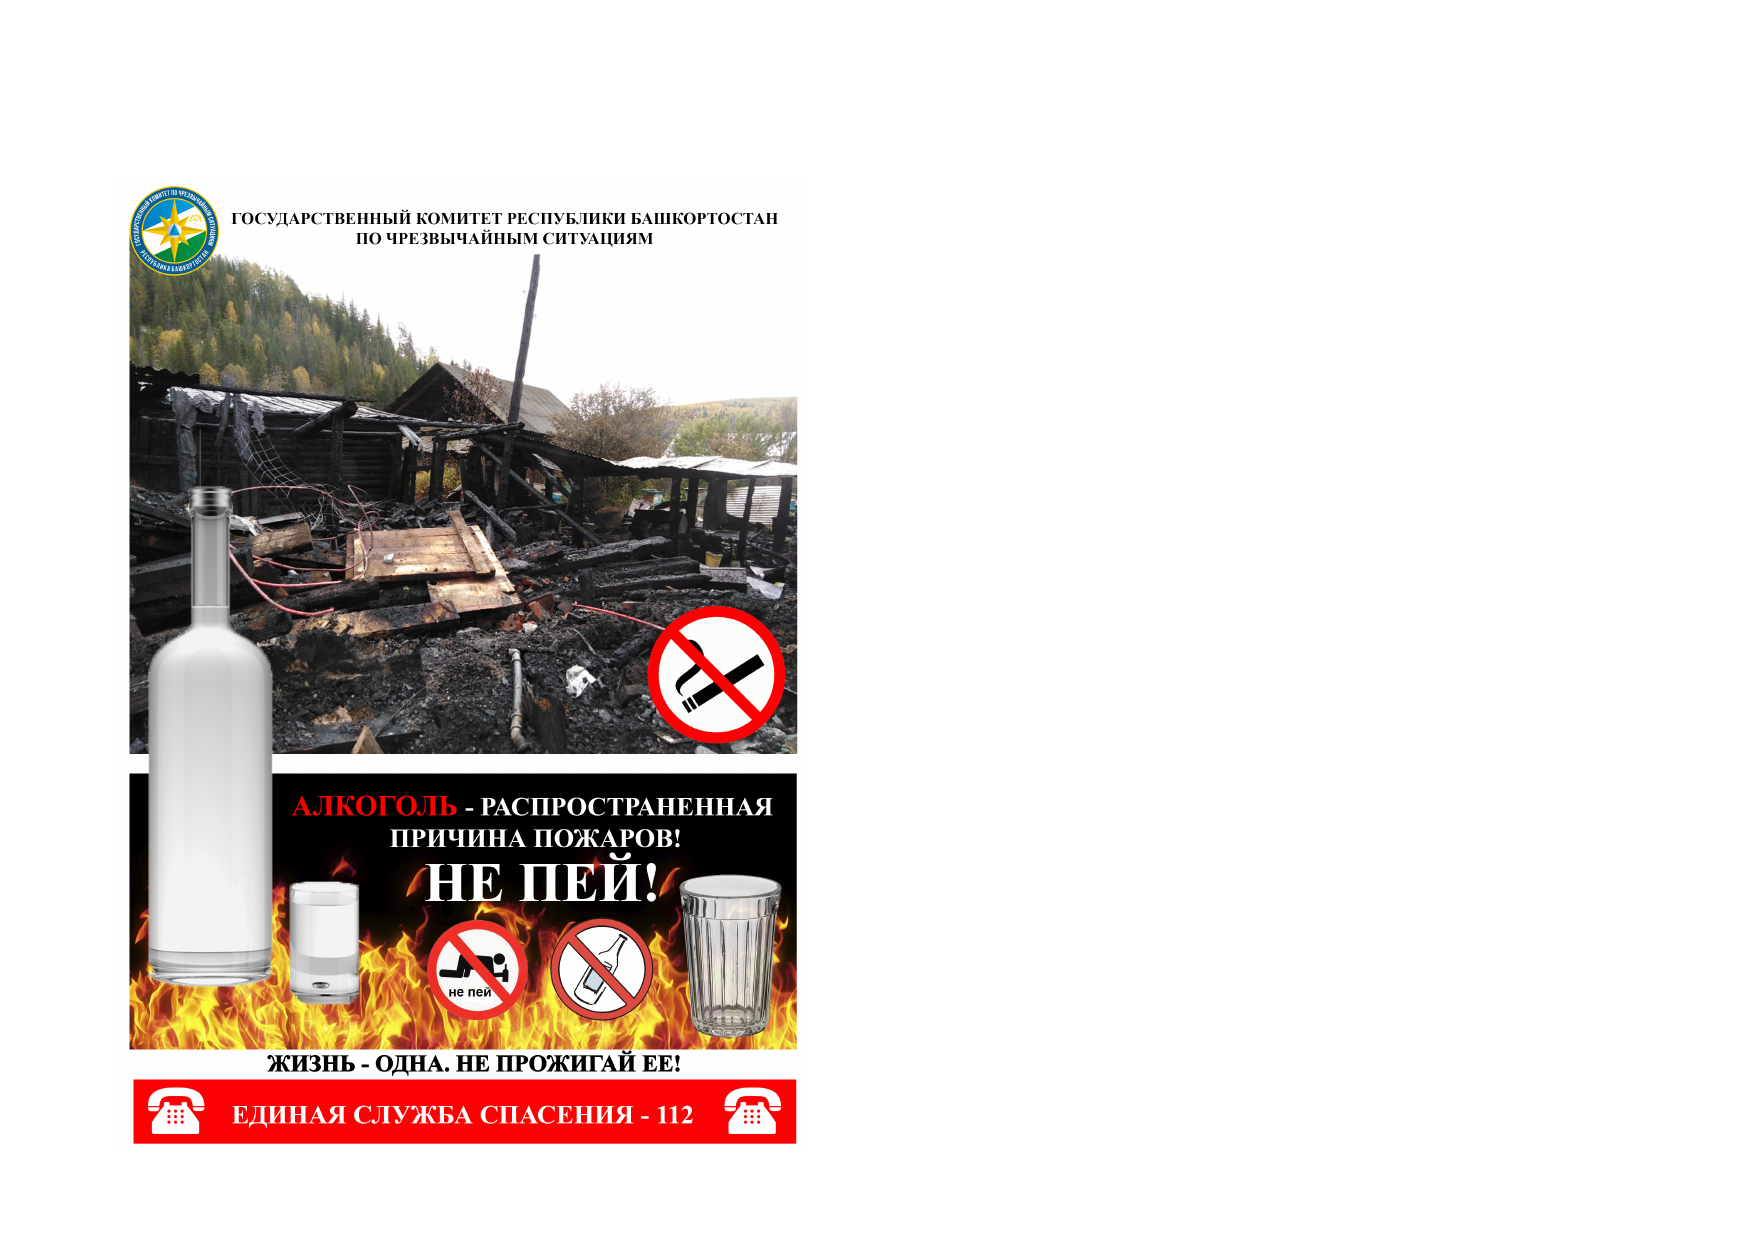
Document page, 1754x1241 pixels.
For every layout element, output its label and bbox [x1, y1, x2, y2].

picture [118, 177, 808, 1151]
